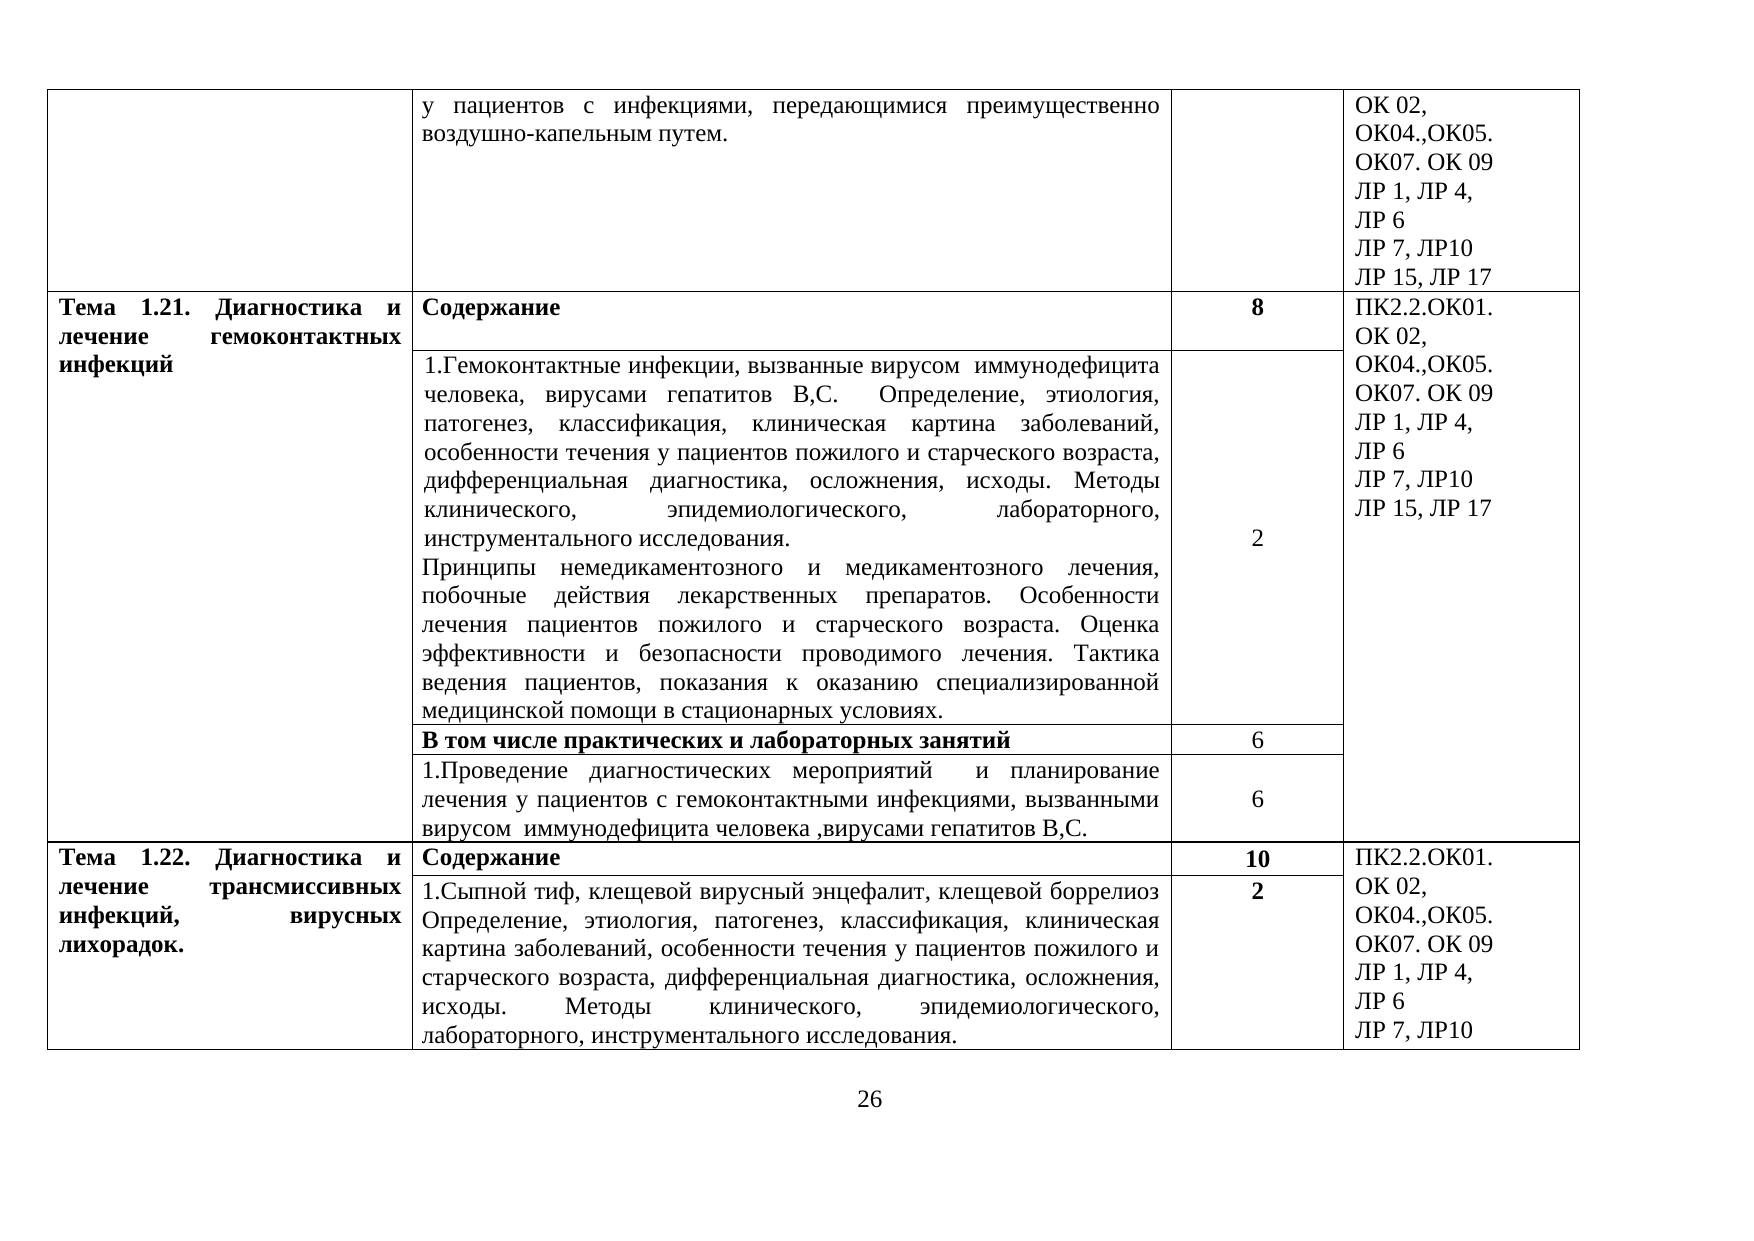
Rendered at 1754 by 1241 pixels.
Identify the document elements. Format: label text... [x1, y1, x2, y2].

table_cell [48, 90, 412, 291]
table_cell 6 [1172, 90, 1343, 291]
table_cell ПК2.2.ОК01. ОК 02, ОК04.,ОК05. ОК07. ОК 09 ЛР 1, ЛР 4, ЛР 6 ЛР 7, ЛР10 ЛР 15, ЛР 17 [1344, 843, 1579, 1048]
table_cell 6 [1172, 725, 1343, 754]
table_cell ПК2.2.ОК01. ОК 02, ОК04.,ОК05. ОК07. ОК 09 ЛР 1, ЛР 4, ЛР 6 ЛР 7, ЛР10 ЛР 15, ЛР 17 [1344, 292, 1579, 841]
table_cell Содержание [413, 843, 1171, 875]
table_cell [413, 90, 1171, 291]
table_cell Тема 1.22. Диагностика и лечение трансмиссивных инфекций, вирусных лихорадок. [48, 843, 412, 1048]
table_cell 1.Гемоконтактные инфекции, вызванные вирусом иммунодефицита человека, вирусами гепатитов В,С. Определение, этиология, патогенез, классификация, клиническая картина заболеваний, особенности течения у пациентов пожилого и старческого возраста, дифференциальная диагностика, осложнения, исходы. Методы клинического, эпидемиологического, лабораторного, инструментального исследования. Принципы немедикаментозного и медикаментозного лечения, побочные действия лекарственных препаратов. Особенности лечения пациентов пожилого и старческого возраста. Оценка эффективности и безопасности проводимого лечения. Тактика ведения пациентов, показания к оказанию специализированной медицинской помощи в стационарных условиях. [413, 351, 1171, 724]
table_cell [1344, 90, 1579, 291]
table_cell 2 [1172, 876, 1343, 1048]
table_cell Содержание [413, 292, 1171, 349]
table_cell 2 [1172, 351, 1343, 724]
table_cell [413, 876, 1171, 1048]
table_cell 8 [1172, 292, 1343, 349]
table_cell Тема 1.21. Диагностика и лечение гемоконтактных инфекций [48, 292, 412, 841]
table_cell 6 [1172, 755, 1343, 841]
table_cell В том числе практических и лабораторных занятий [413, 725, 1171, 754]
table_cell 10 [1172, 843, 1343, 875]
table_cell 1.Проведение диагностических мероприятий и планирование лечения у пациентов с гемоконтактными инфекциями, вызванными вирусом иммунодефицита человека ,вирусами гепатитов В,С. [413, 755, 1171, 841]
